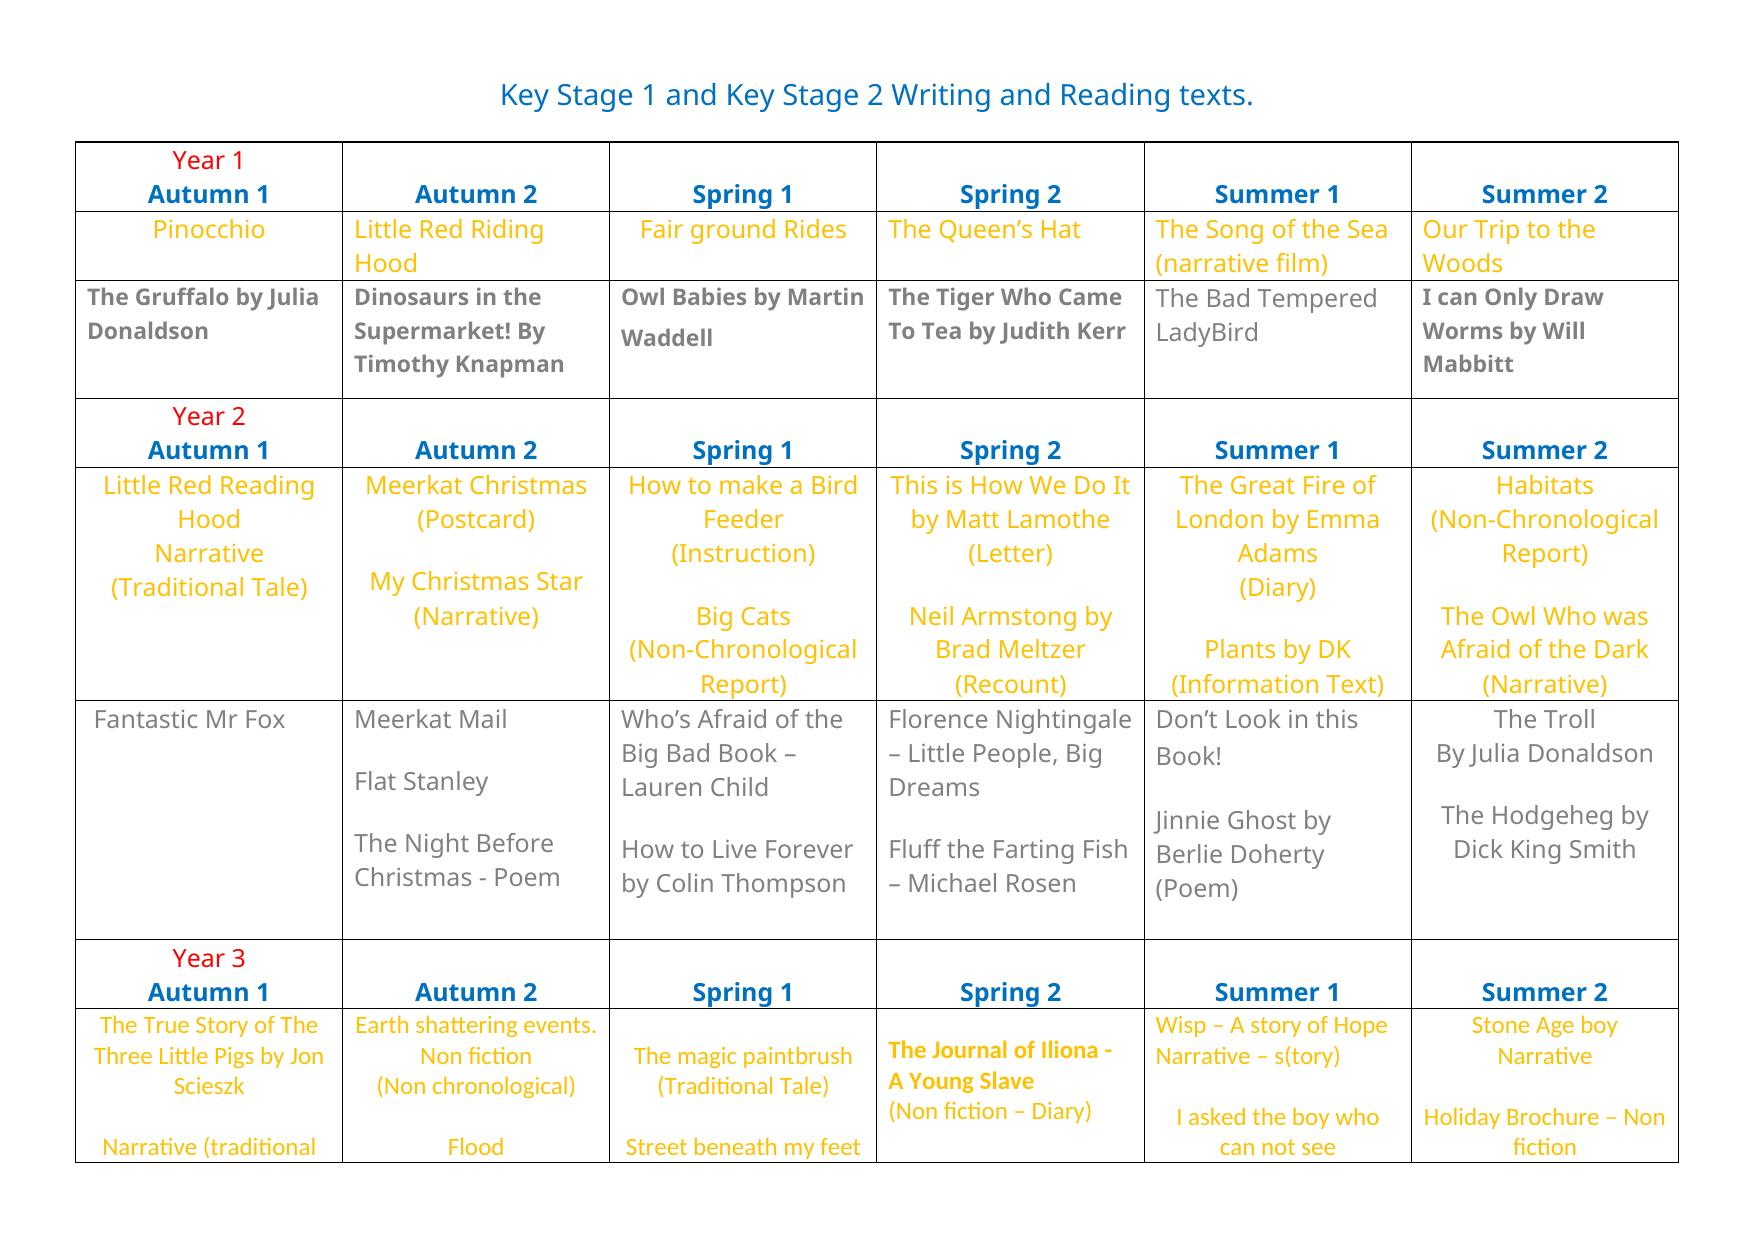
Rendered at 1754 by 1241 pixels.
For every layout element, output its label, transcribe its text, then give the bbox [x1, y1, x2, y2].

table_cell Meerkat Mail Flat Stanley The Night Before Christmas - Poem [343, 701, 609, 939]
table_cell Florence Nightingale – Little People, Big Dreams Fluff the Farting Fish – Michael Rosen [877, 701, 1144, 939]
table_cell Little Red Reading Hood Narrative (Traditional Tale) [76, 468, 342, 700]
table_cell Summer 2 [1412, 940, 1678, 1008]
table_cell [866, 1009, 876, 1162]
table_cell Don’t Look in this Book! Jinnie Ghost by Berlie Doherty (Poem) [1145, 701, 1411, 939]
table_cell Summer 2 [1412, 399, 1678, 467]
table_cell I can Only Draw Worms by Will Mabbitt [1412, 281, 1678, 398]
table_cell The Tiger Who Came To Tea by Judith Kerr [877, 281, 1144, 398]
table_cell Meerkat Christmas (Postcard) My Christmas Star (Narrative) [343, 468, 609, 700]
table_cell Who’s Afraid of the Big Bad Book – Lauren Child How to Live Forever by Colin Thompson [610, 701, 876, 939]
table_cell Fair ground Rides [610, 212, 876, 280]
table_cell Spring 2 [877, 399, 1144, 467]
table_cell Habitats (Non-Chronological Report) The Owl Who was Afraid of the Dark (Narrative) [1412, 468, 1678, 700]
table_cell This is How We Do It by Matt Lamothe (Letter) Neil Armstong by Brad Meltzer (Recount) [877, 468, 1144, 700]
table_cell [76, 1009, 342, 1162]
table_header Spring 2 [877, 143, 1144, 211]
table_cell Our Trip to the Woods [1412, 212, 1678, 280]
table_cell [343, 1009, 609, 1162]
table_header Year 1 Autumn 1 [76, 143, 342, 211]
table_cell The Queen’s Hat [877, 212, 1144, 280]
table_header Summer 2 [1412, 143, 1678, 211]
table_cell Autumn 2 [343, 399, 609, 467]
table_header Spring 1 [610, 143, 876, 211]
table_cell The Gruffalo by Julia Donaldson [76, 281, 342, 398]
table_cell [877, 1009, 1144, 1162]
table_cell The Song of the Sea (narrative film) [1145, 212, 1411, 280]
table_cell Summer 1 [1145, 940, 1411, 1008]
table_cell Dinosaurs in the Supermarket! By Timothy Knapman [343, 281, 609, 398]
table_cell The Bad Tempered LadyBird [1145, 281, 1411, 398]
table_cell Little Red Riding Hood [343, 212, 609, 280]
table_cell Fantastic Mr Fox [76, 701, 342, 939]
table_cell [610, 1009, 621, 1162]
table_header Autumn 2 [343, 143, 609, 211]
table_cell Owl Babies by Martin Waddell [610, 281, 876, 398]
table_cell The Troll By Julia Donaldson The Hodgeheg by Dick King Smith [1412, 701, 1678, 939]
table_cell The Great Fire of London by Emma Adams (Diary) Plants by DK (Information Text) [1145, 468, 1411, 700]
table_header Summer 1 [1145, 143, 1411, 211]
table_cell Autumn 2 [343, 940, 609, 1008]
table_cell How to make a Bird Feeder (Instruction) Big Cats (Non-Chronological Report) [610, 468, 876, 700]
table_cell Year 2 Autumn 1 [76, 399, 342, 467]
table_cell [1412, 1009, 1678, 1162]
table_cell Spring 1 [610, 399, 876, 467]
table_cell Spring 1 [610, 940, 876, 1008]
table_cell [1145, 1009, 1411, 1162]
table_cell Year 3 Autumn 1 [76, 940, 342, 1008]
table_cell Summer 1 [1145, 399, 1411, 467]
table_cell Pinocchio [76, 212, 342, 280]
table_cell Spring 2 [877, 940, 1144, 1008]
